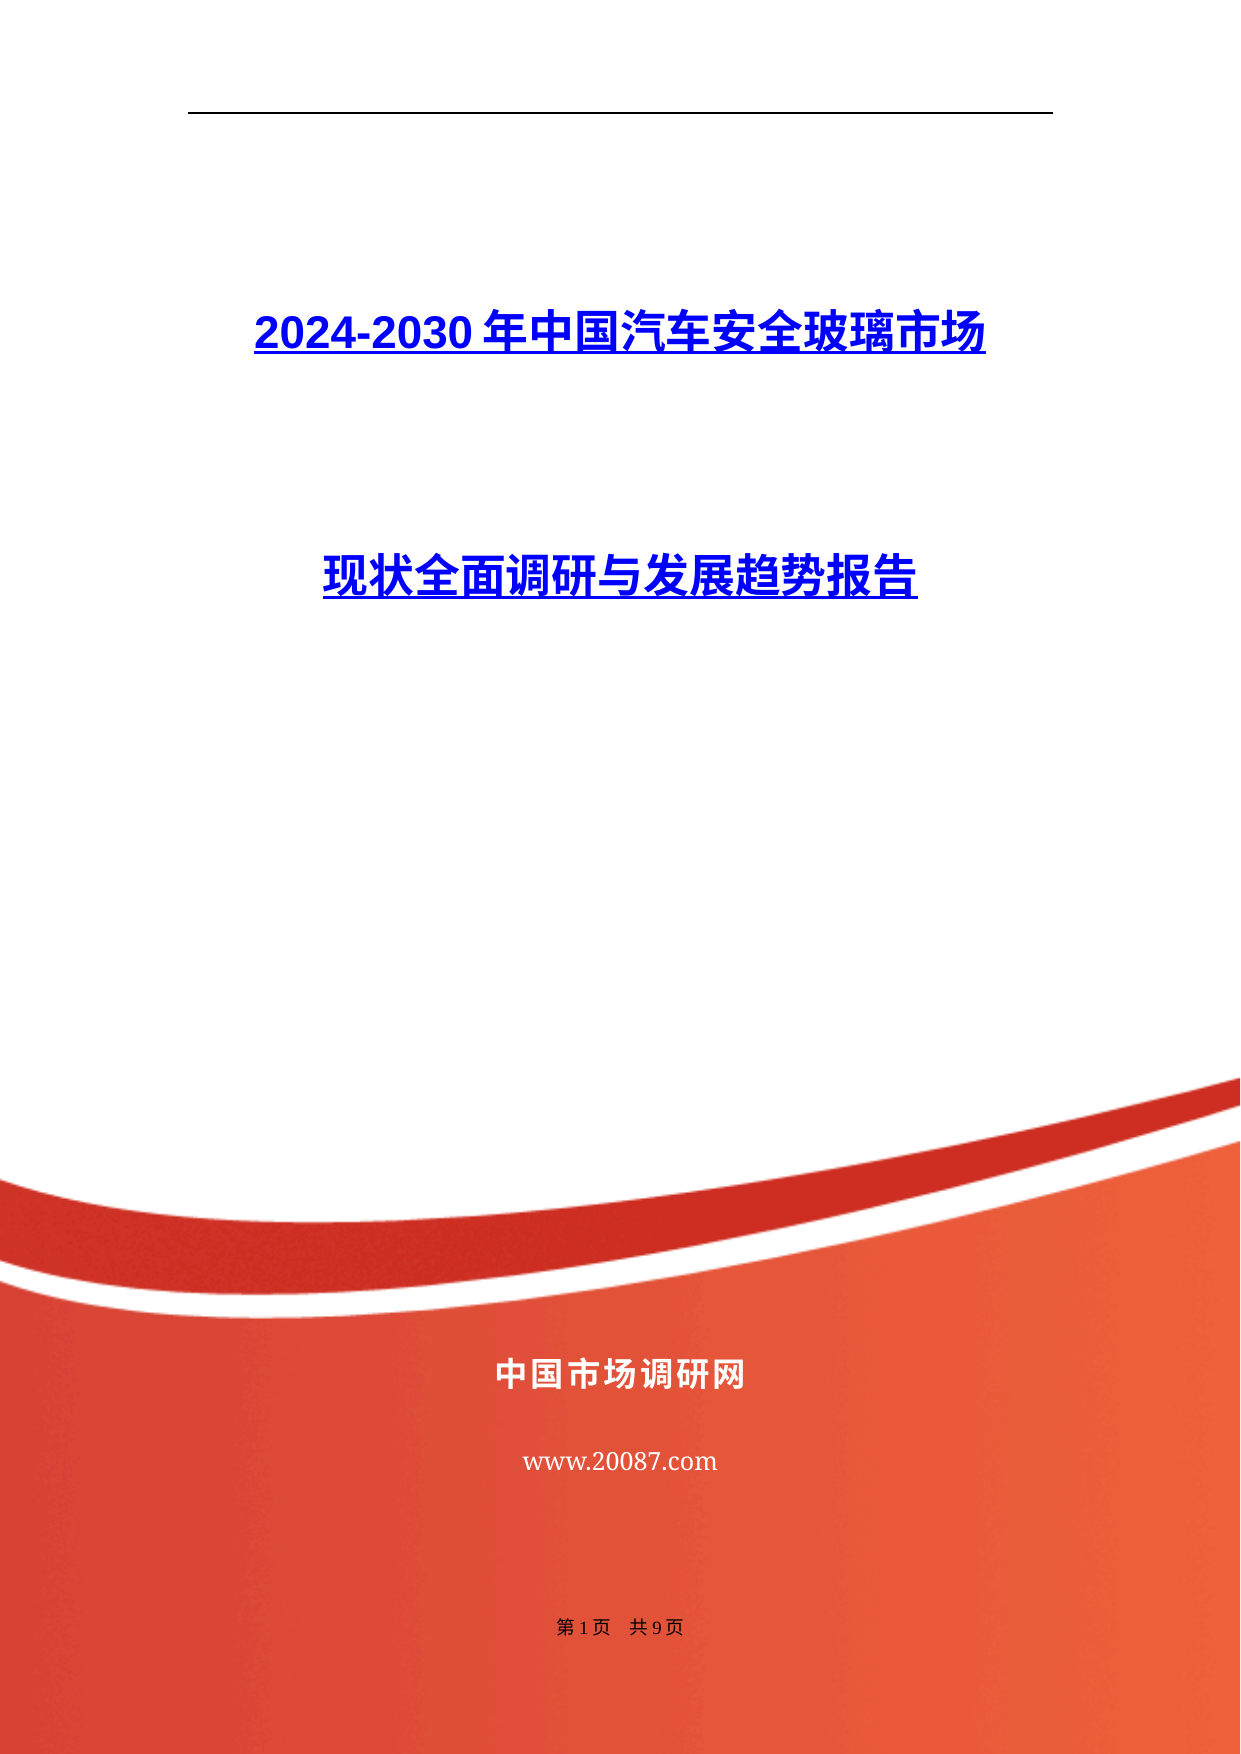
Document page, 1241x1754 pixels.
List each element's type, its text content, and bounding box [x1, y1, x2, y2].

subtitle 中国市场调研网 [187, 1339, 1053, 1404]
table_header 2024-2030年中国汽车安全玻璃市场现状全面调研与发展趋势报告 [188, 207, 1053, 773]
text www.20087.com [187, 1428, 1053, 1493]
picture [0, 1006, 1241, 1754]
